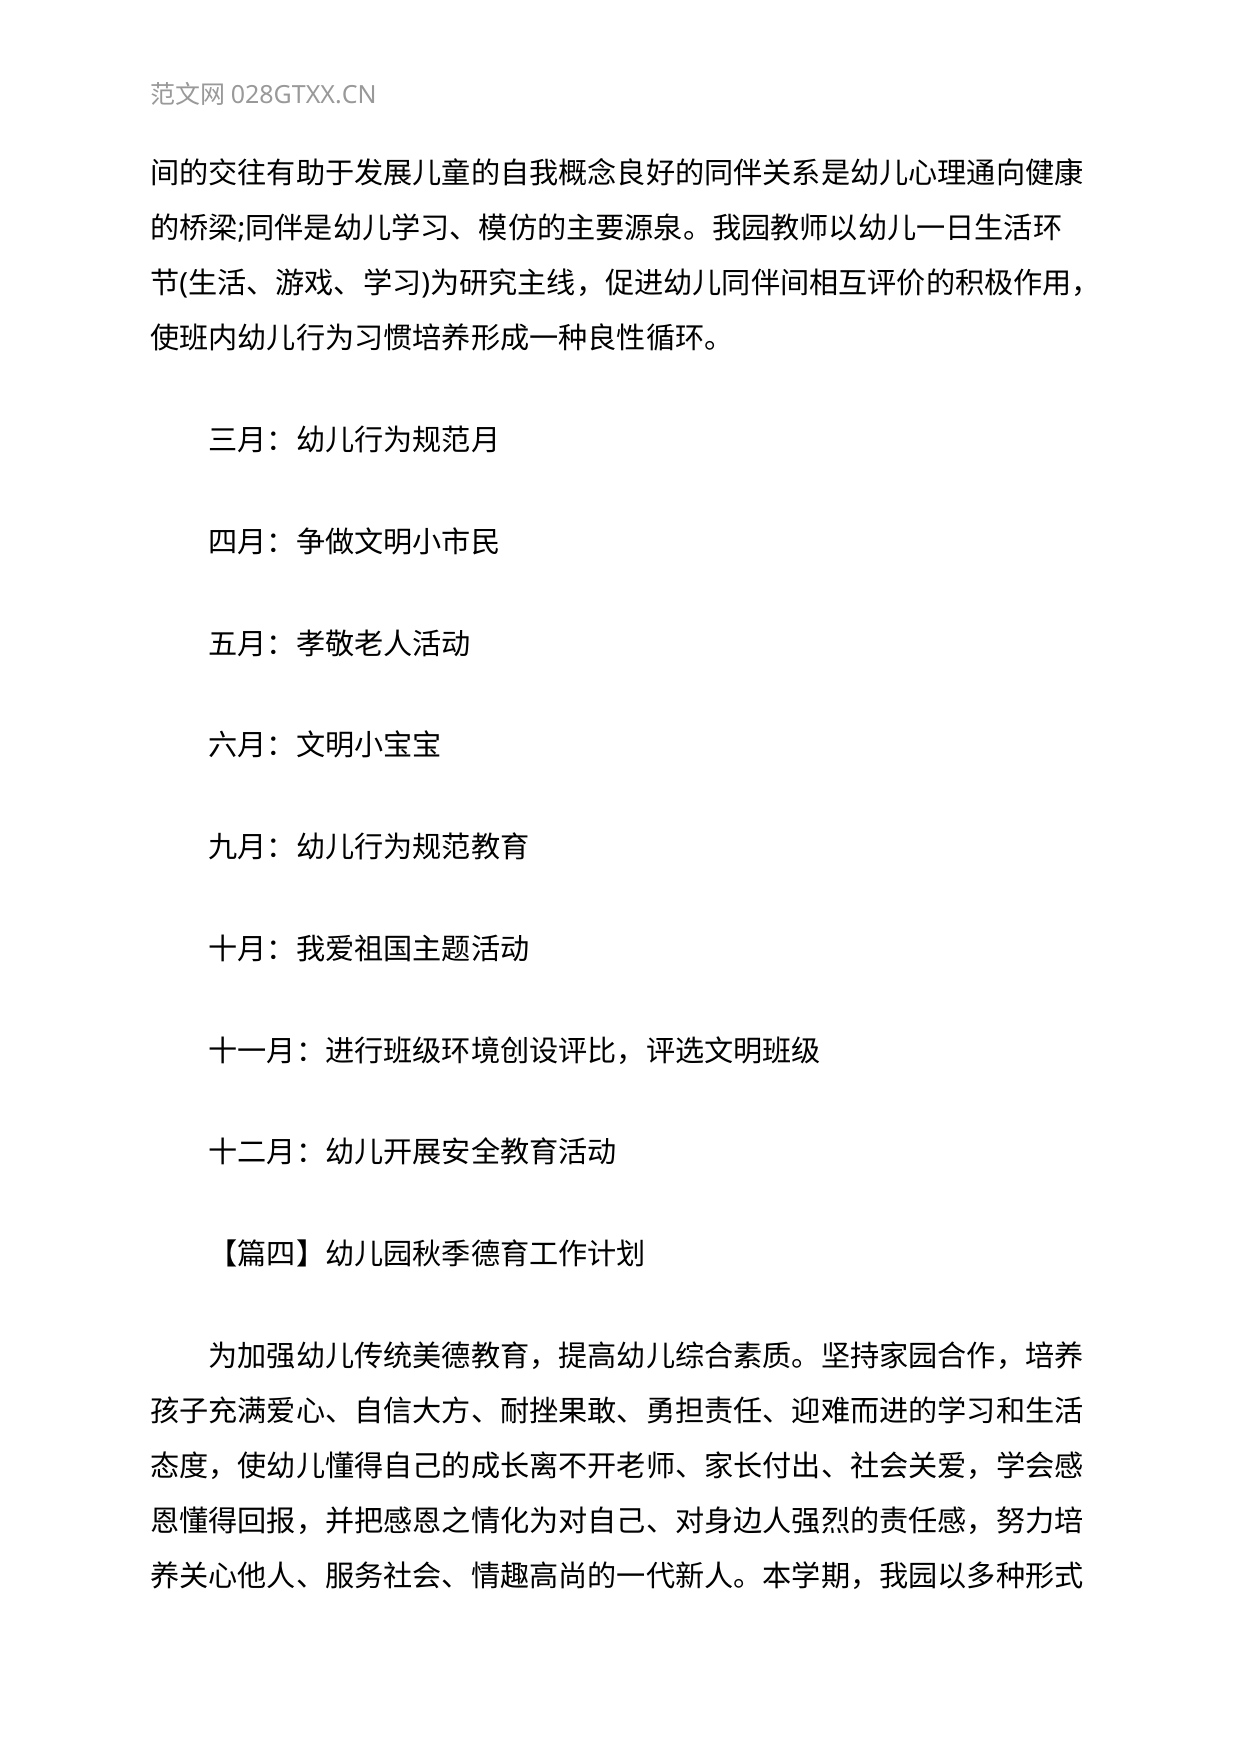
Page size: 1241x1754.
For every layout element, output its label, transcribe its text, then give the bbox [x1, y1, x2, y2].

text 十一月：进行班级环境创设评比，评选文明班级 [150, 1027, 1090, 1069]
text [150, 1333, 1090, 1594]
text 十二月：幼儿开展安全教育活动 [150, 1129, 1090, 1171]
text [150, 150, 1090, 357]
text 十月：我爱祖国主题活动 [150, 926, 1090, 968]
text 六月：文明小宝宝 [150, 722, 1090, 764]
text 五月：孝敬老人活动 [150, 620, 1090, 662]
text 三月：幼儿行为规范月 [150, 417, 1090, 459]
text 四月：争做文明小市民 [150, 518, 1090, 561]
text 九月：幼儿行为规范教育 [150, 824, 1090, 866]
text 【篇四】幼儿园秋季德育工作计划 [150, 1231, 1090, 1273]
